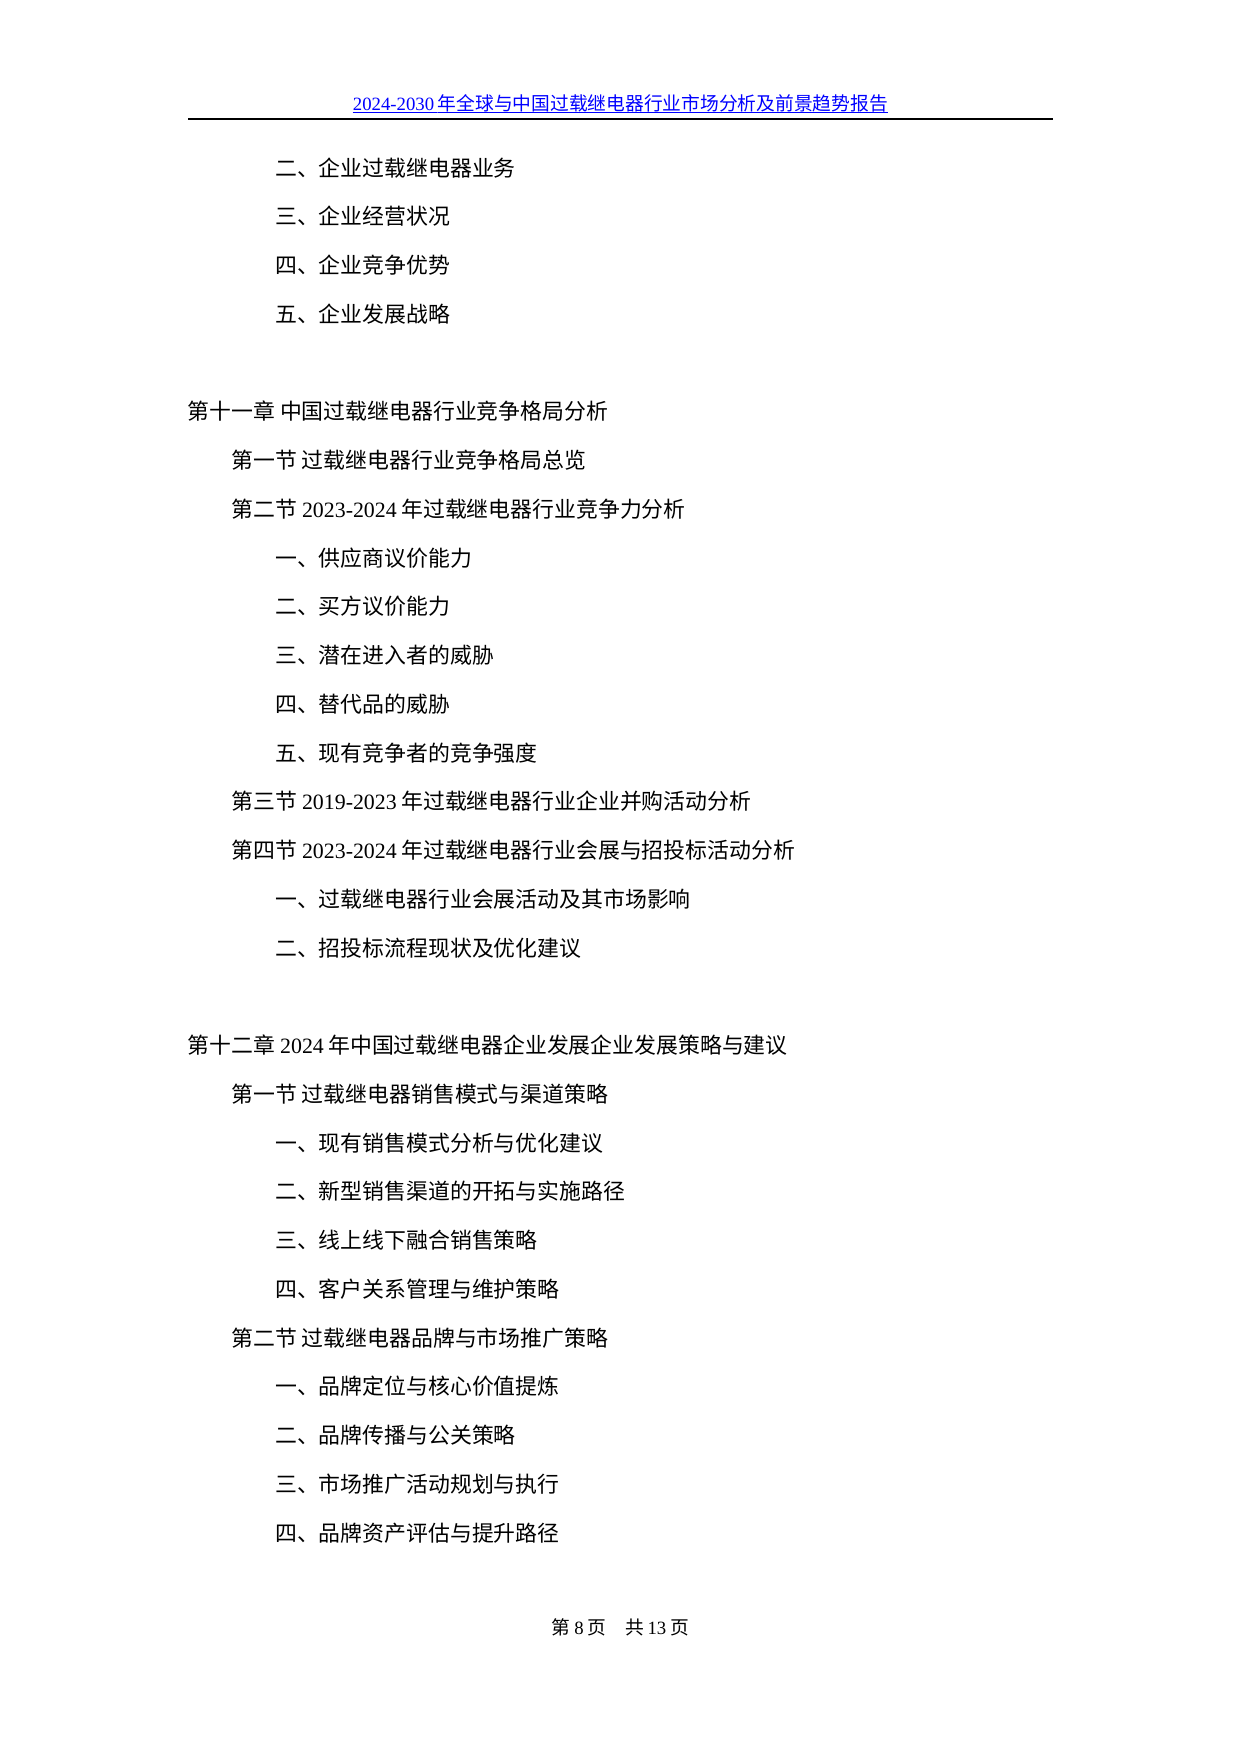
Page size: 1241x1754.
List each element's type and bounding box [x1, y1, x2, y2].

text [187, 150, 1053, 1548]
